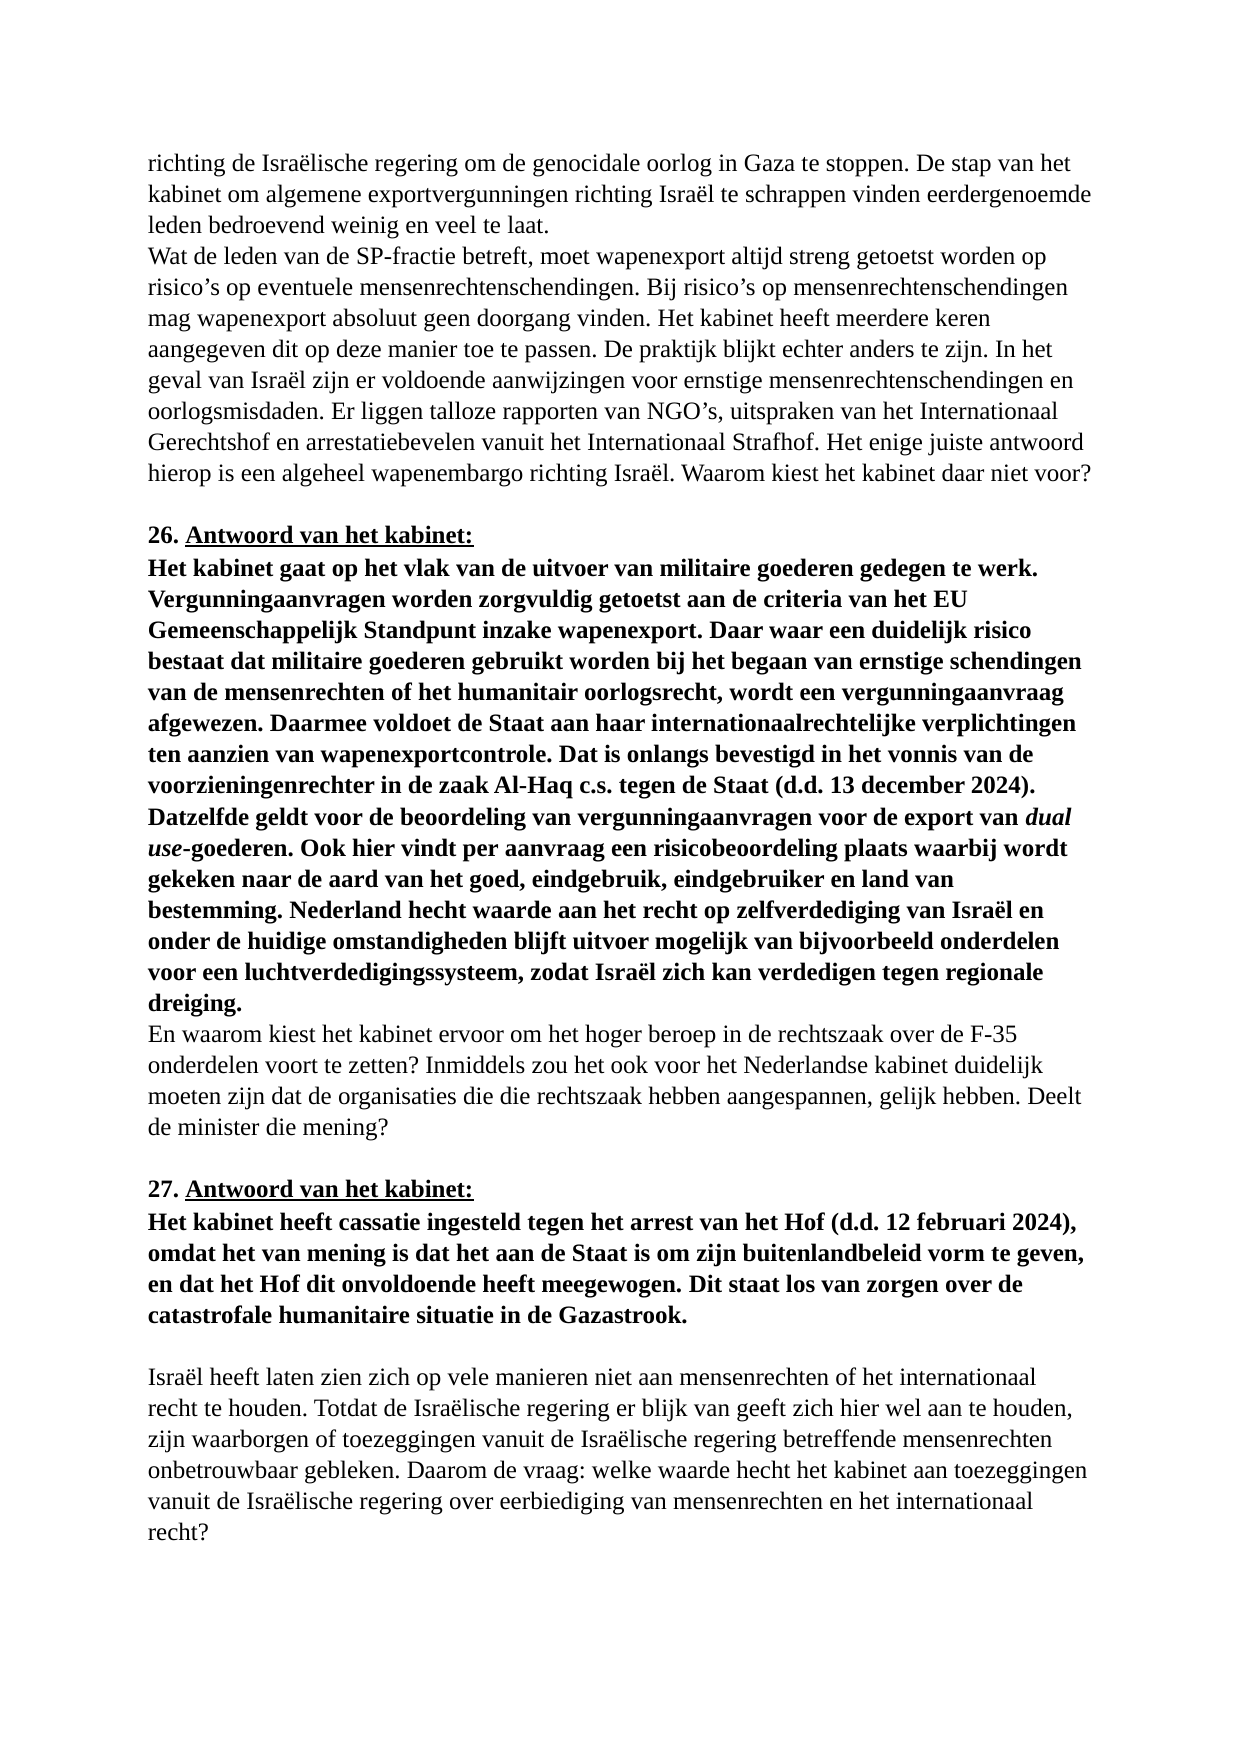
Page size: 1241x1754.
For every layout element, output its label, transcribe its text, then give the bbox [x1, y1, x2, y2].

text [148, 148, 1092, 238]
list Antwoord van het kabinet: [148, 520, 1092, 549]
text Het kabinet heeft cassatie ingesteld tegen het arrest van het Hof (d.d. 12 februari 2024), omdat het van mening is dat het aan de Staat is om zijn buitenlandbeleid vorm te geven, en dat het Hof dit onvoldoende heeft meegewogen. Dit staat los van zorgen over de catastrofale humanitaire situatie in de Gazastrook. [148, 1207, 1092, 1329]
list Antwoord van het kabinet: [148, 1174, 1092, 1203]
text Het kabinet gaat op het vlak van de uitvoer van militaire goederen gedegen te werk. Vergunningaanvragen worden zorgvuldig getoetst aan de criteria van het EU Gemeenschappelijk Standpunt inzake wapenexport. Daar waar een duidelijk risico bestaat dat militaire goederen gebruikt worden bij het begaan van ernstige schendingen van de mensenrechten of het humanitair oorlogsrecht, wordt een vergunningaanvraag afgewezen. Daarmee voldoet de Staat aan haar internationaalrechtelijke verplichtingen ten aanzien van wapenexportcontrole. Dat is onlangs bevestigd in het vonnis van de voorzieningenrechter in de zaak Al-Haq c.s. tegen de Staat (d.d. 13 december 2024). Datzelfde geldt voor de beoordeling van vergunningaanvragen voor de export van dual use-goederen. Ook hier vindt per aanvraag een risicobeoordeling plaats waarbij wordt gekeken naar de aard van het goed, eindgebruik, eindgebruiker en land van bestemming. Nederland hecht waarde aan het recht op zelfverdediging van Israël en onder de huidige omstandigheden blijft uitvoer mogelijk van bijvoorbeeld onderdelen voor een luchtverdedigingssysteem, zodat Israël zich kan verdedigen tegen regionale dreiging. [148, 553, 1092, 1017]
text Israël heeft laten zien zich op vele manieren niet aan mensenrechten of het internationaal recht te houden. Totdat de Israëlische regering er blijk van geeft zich hier wel aan te houden, zijn waarborgen of toezeggingen vanuit de Israëlische regering betreffende mensenrechten onbetrouwbaar gebleken. Daarom de vraag: welke waarde hecht het kabinet aan toezeggingen vanuit de Israëlische regering over eerbiediging van mensenrechten en het internationaal recht? [148, 1362, 1092, 1546]
text En waarom kiest het kabinet ervoor om het hoger beroep in de rechtszaak over de F-35 onderdelen voort te zetten? Inmiddels zou het ook voor het Nederlandse kabinet duidelijk moeten zijn dat de organisaties die die rechtszaak hebben aangespannen, gelijk hebben. Deelt de minister die mening? [148, 1019, 1092, 1141]
text Wat de leden van de SP-fractie betreft, moet wapenexport altijd streng getoetst worden op risico’s op eventuele mensenrechtenschendingen. Bij risico’s op mensenrechtenschendingen mag wapenexport absoluut geen doorgang vinden. Het kabinet heeft meerdere keren aangegeven dit op deze manier toe te passen. De praktijk blijkt echter anders te zijn. In het geval van Israël zijn er voldoende aanwijzingen voor ernstige mensenrechtenschendingen en oorlogsmisdaden. Er liggen talloze rapporten van NGO’s, uitspraken van het Internationaal Gerechtshof en arrestatiebevelen vanuit het Internationaal Strafhof. Het enige juiste antwoord hierop is een algeheel wapenembargo richting Israël. Waarom kiest het kabinet daar niet voor? [148, 241, 1092, 487]
